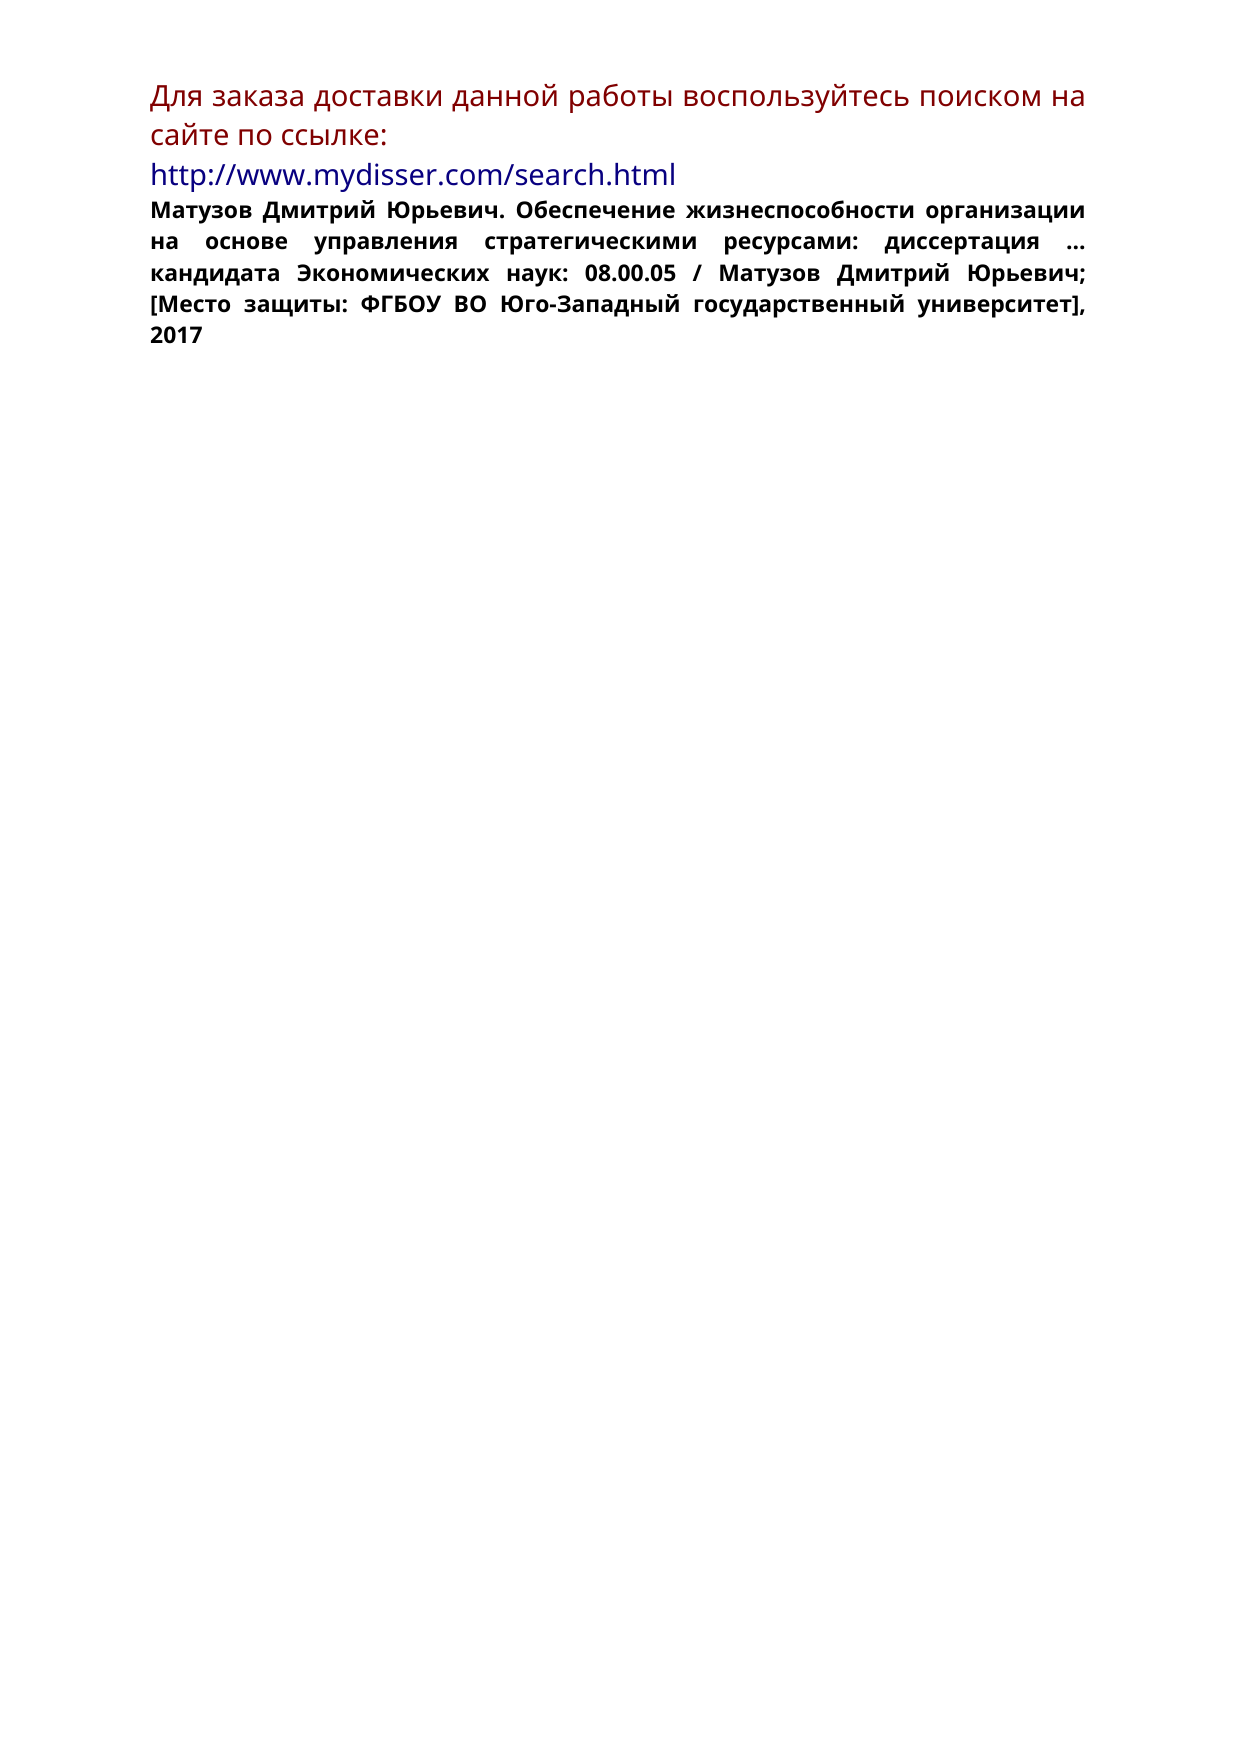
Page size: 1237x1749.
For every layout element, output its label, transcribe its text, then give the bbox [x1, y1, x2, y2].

text Матузов Дмитрий Юрьевич. Обеспечение жизнеспособности организации на основе управления стратегическими ресурсами: диссертация ... кандидата Экономических наук: 08.00.05 / Матузов Дмитрий Юрьевич;[Место защиты: ФГБОУ ВО Юго-Западный государственный университет], 2017 [150, 194, 1086, 350]
